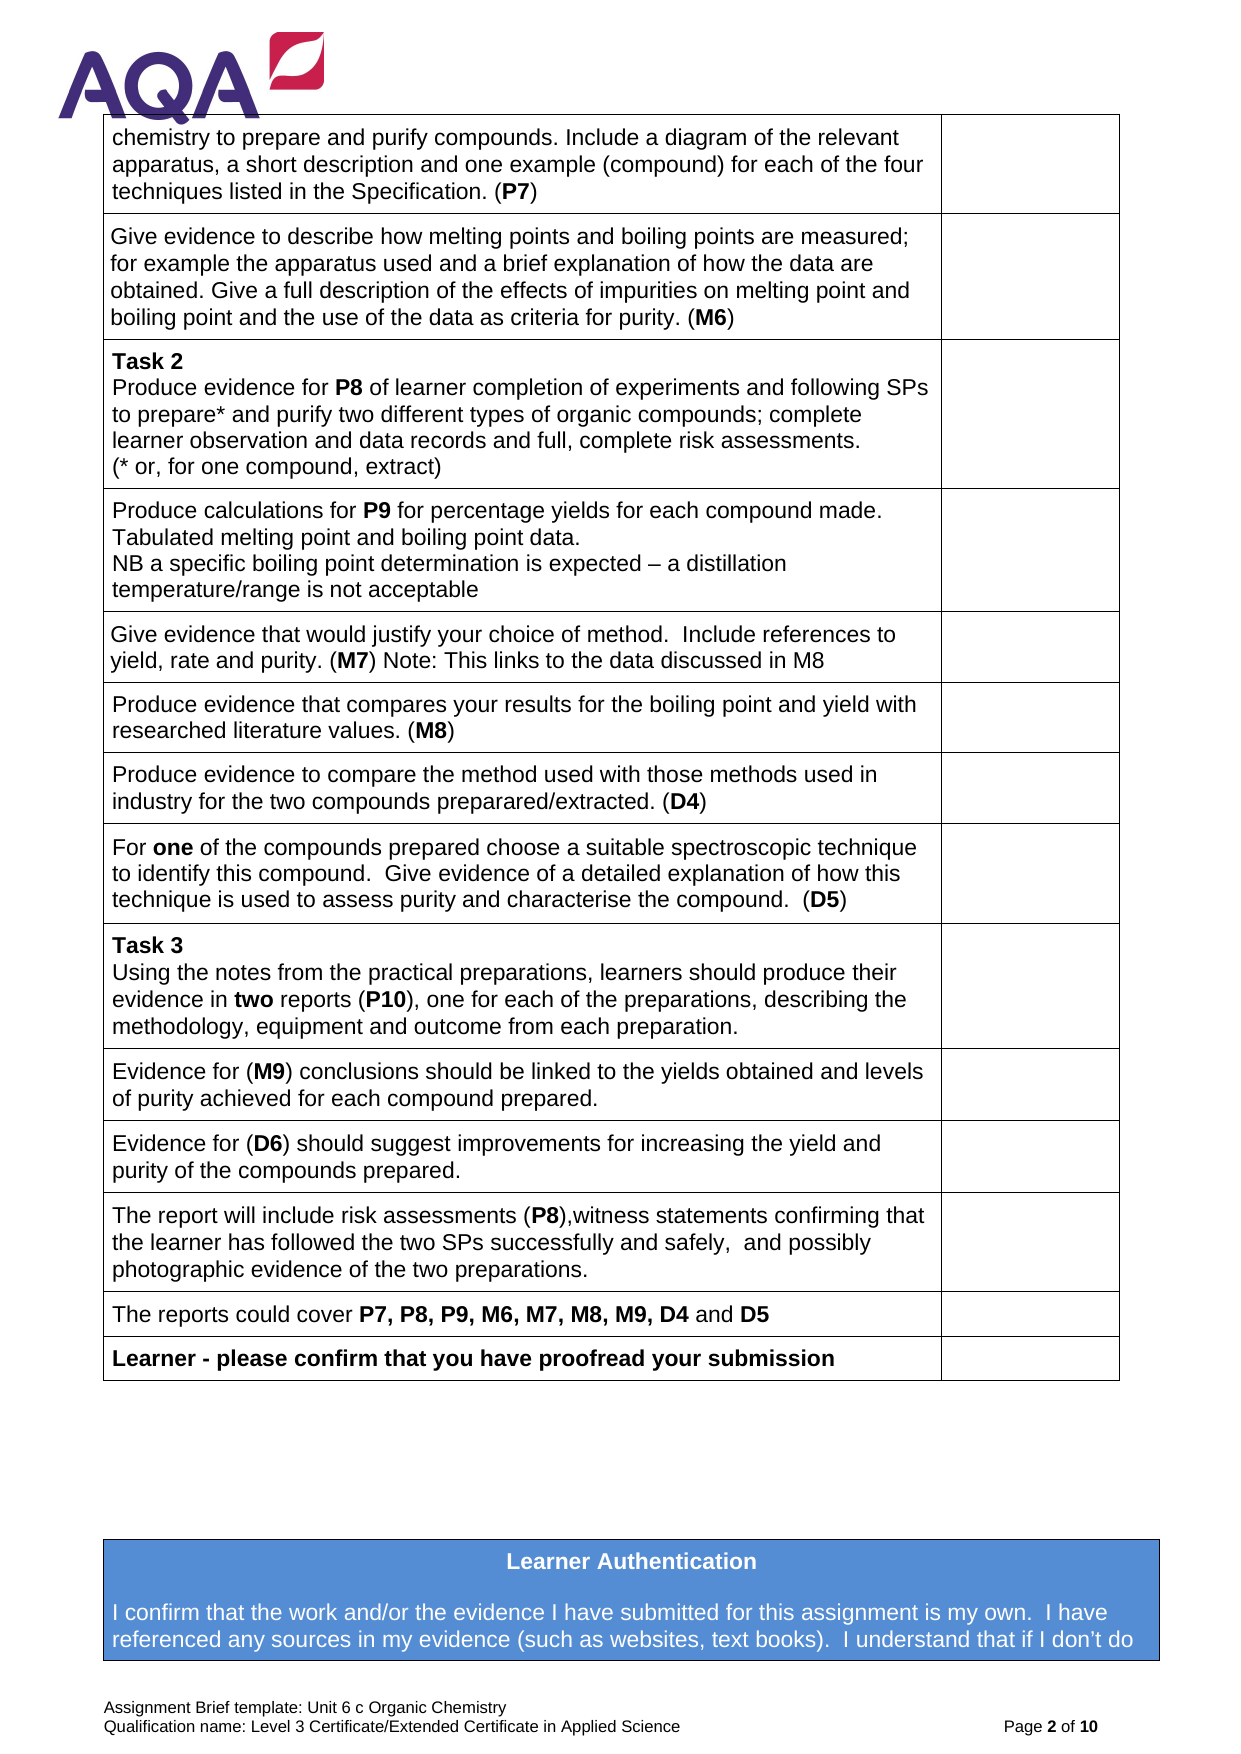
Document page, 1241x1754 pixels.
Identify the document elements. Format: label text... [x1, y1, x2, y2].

table_cell Produce evidence to compare the method used with those methods used in industry for the two compounds preparared/extracted. (D4) [104, 753, 941, 822]
table_cell Evidence for (M9) conclusions should be linked to the yields obtained and levels of purity achieved for each compound prepared. [104, 1049, 941, 1120]
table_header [104, 1540, 1159, 1660]
table_cell [942, 340, 1119, 488]
table_cell Task 3 Using the notes from the practical preparations, learners should produce their evidence in two reports (P10), one for each of the preparations, describing the methodology, equipment and outcome from each preparation. [104, 924, 941, 1048]
table_cell [942, 824, 1119, 923]
table_cell [942, 1337, 1119, 1379]
table_cell [942, 753, 1119, 822]
table_cell [942, 1292, 1119, 1336]
table_cell [942, 612, 1119, 682]
table_cell [942, 1121, 1119, 1192]
table_cell [942, 115, 1119, 212]
table_cell Give evidence to describe how melting points and boiling points are measured; for example the apparatus used and a brief explanation of how the data are obtained. Give a full description of the effects of impurities on melting point and boiling point and the use of the data as criteria for purity. (M6) [104, 214, 941, 338]
table_cell The reports could cover P7, P8, P9, M6, M7, M8, M9, D4 and D5 [104, 1292, 941, 1336]
table_cell Evidence for (D6) should suggest improvements for increasing the yield and purity of the compounds prepared. [104, 1121, 941, 1192]
table_cell Learner - please confirm that you have proofread your submission [104, 1337, 941, 1379]
table_cell [942, 489, 1119, 611]
table_cell For one of the compounds prepared choose a suitable spectroscopic technique to identify this compound. Give evidence of a detailed explanation of how this technique is used to assess purity and characterise the compound. (D5) [104, 824, 941, 923]
table_cell [942, 1193, 1119, 1291]
table_cell Task 2 Produce evidence for P8 of learner completion of experiments and following SPs to prepare* and purify two different types of organic compounds; complete learner observation and data records and full, complete risk assessments. (* or, for one compound, extract) [104, 340, 941, 488]
table_cell The report will include risk assessments (P8),witness statements confirming that the learner has followed the two SPs successfully and safely, and possibly photographic evidence of the two preparations. [104, 1193, 941, 1291]
table_cell [942, 1049, 1119, 1120]
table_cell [104, 115, 941, 212]
table_cell Produce evidence that compares your results for the boiling point and yield with researched literature values. (M8) [104, 683, 941, 752]
table_cell [942, 683, 1119, 752]
picture [58, 32, 324, 151]
table_cell [942, 924, 1119, 1048]
table_cell Produce calculations for P9 for percentage yields for each compound made. Tabulated melting point and boiling point data. NB a specific boiling point determination is expected – a distillation temperature/range is not acceptable [104, 489, 941, 611]
table_cell [942, 214, 1119, 338]
table_cell Give evidence that would justify your choice of method. Include references to yield, rate and purity. (M7) Note: This links to the data discussed in M8 [104, 612, 941, 682]
